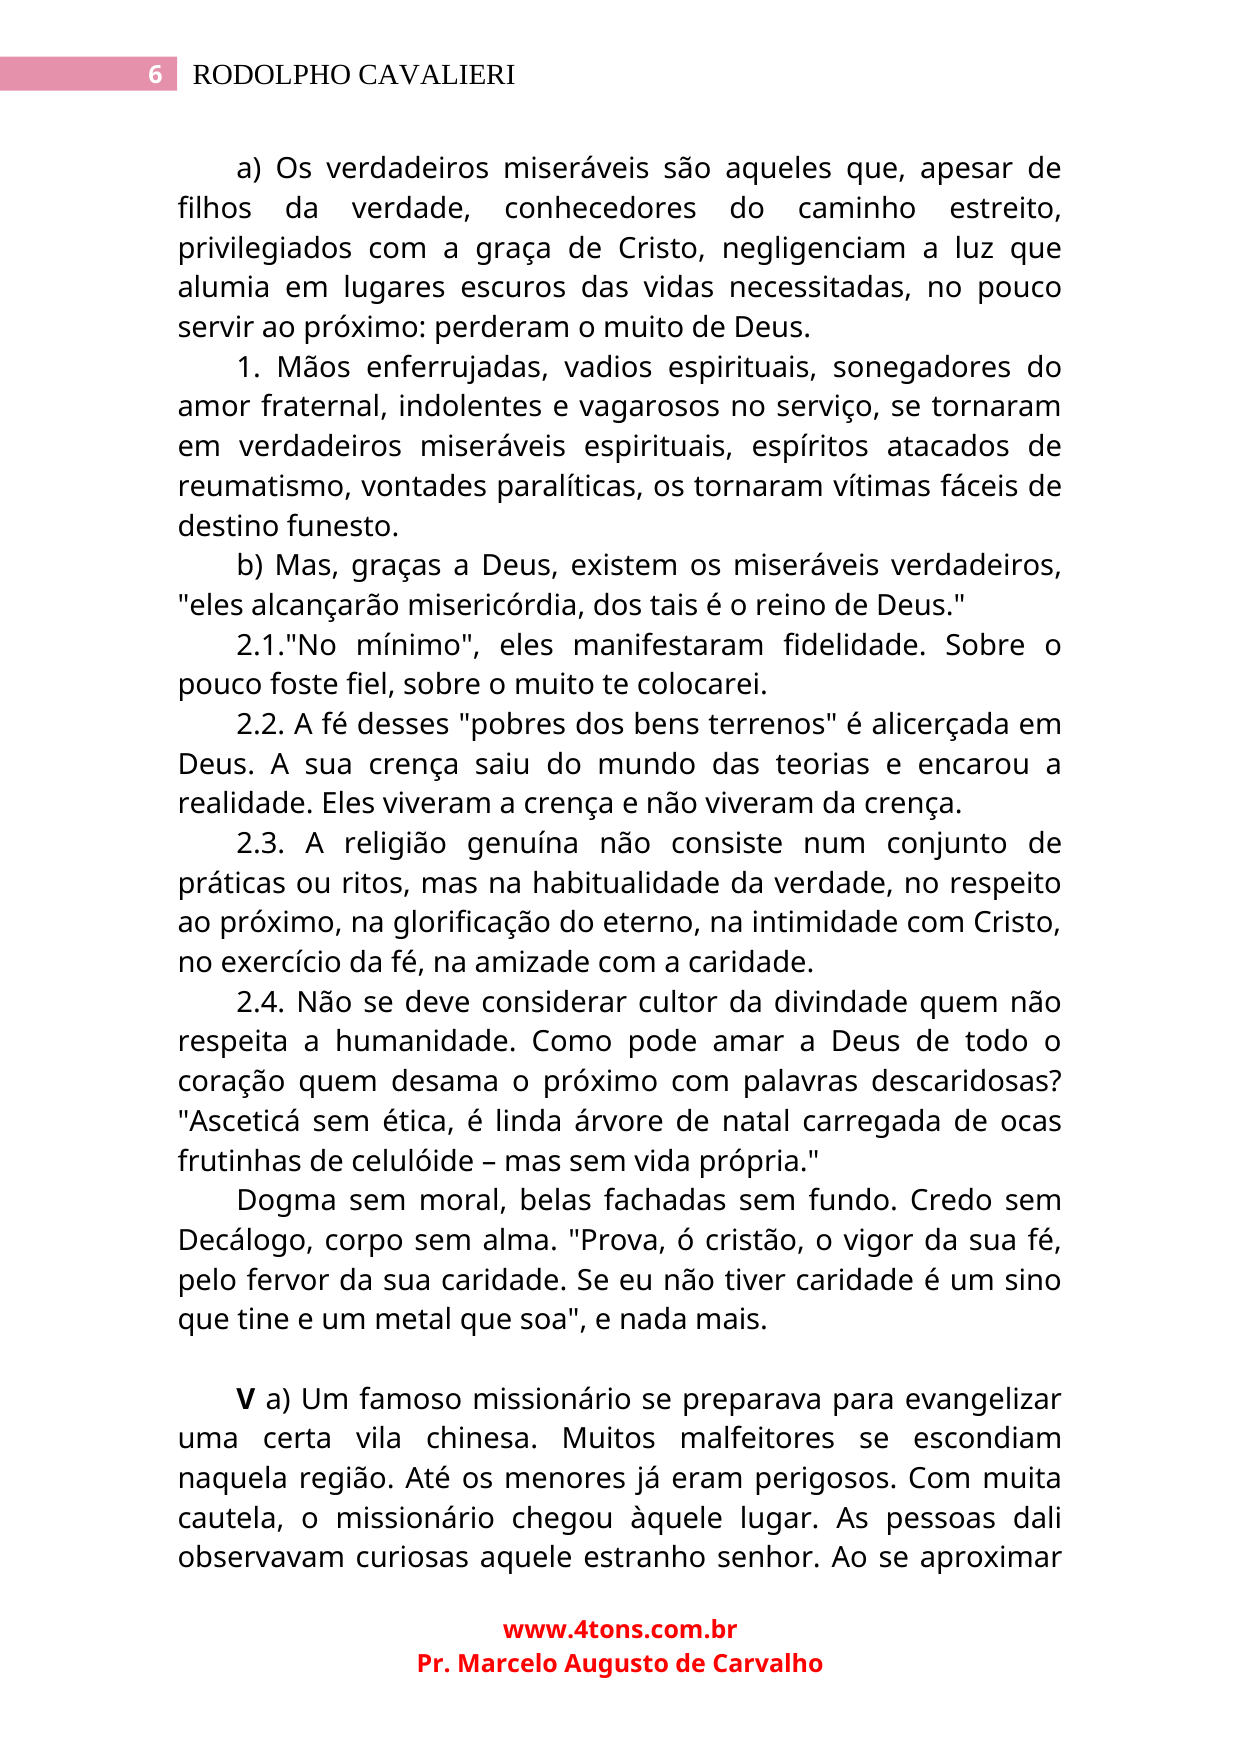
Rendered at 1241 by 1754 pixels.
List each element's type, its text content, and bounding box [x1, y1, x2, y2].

text Dogma sem moral, belas fachadas sem fundo. Credo sem Decálogo, corpo sem alma. "Prova, ó cristão, o vigor da sua fé, pelo fervor da sua caridade. Se eu não tiver caridade é um sino que tine e um metal que soa", e nada mais. [177, 1179, 1063, 1338]
text 2.1."No mínimo", eles manifestaram fidelidade. Sobre o pouco foste fiel, sobre o muito te colocarei. [177, 624, 1063, 703]
text b) Mas, graças a Deus, existem os miseráveis verdadeiros, "eles alcançarão misericórdia, dos tais é o reino de Deus." [177, 544, 1063, 624]
text 2.4. Não se deve considerar cultor da divindade quem não respeita a humanidade. Como pode amar a Deus de todo o coração quem desama o próximo com palavras descaridosas? "Asceticá sem ética, é linda árvore de natal carregada de ocas frutinhas de celulóide – mas sem vida própria." [177, 981, 1063, 1179]
text 2.2. A fé desses "pobres dos bens terrenos" é alicerçada em Deus. A sua crença saiu do mundo das teorias e encarou a realidade. Eles viveram a crença e não viveram da crença. [177, 703, 1063, 822]
text 1. Mãos enferrujadas, vadios espirituais, sonegadores do amor fraternal, indolentes e vagarosos no serviço, se tornaram em verdadeiros miseráveis espirituais, espíritos atacados de reumatismo, vontades paralíticas, os tornaram vítimas fáceis de destino funesto. [177, 346, 1063, 544]
text a) Os verdadeiros miseráveis são aqueles que, apesar de filhos da verdade, conhecedores do caminho estreito, privilegiados com a graça de Cristo, negligenciam a luz que alumia em lugares escuros das vidas necessitadas, no pouco servir ao próximo: perderam o muito de Deus. [177, 148, 1063, 346]
text 2.3. A religião genuína não consiste num conjunto de práticas ou ritos, mas na habitualidade da verdade, no respeito ao próximo, na glorificação do eterno, na intimidade com Cristo, no exercício da fé, na amizade com a caridade. [177, 822, 1063, 981]
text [177, 1378, 1063, 1576]
